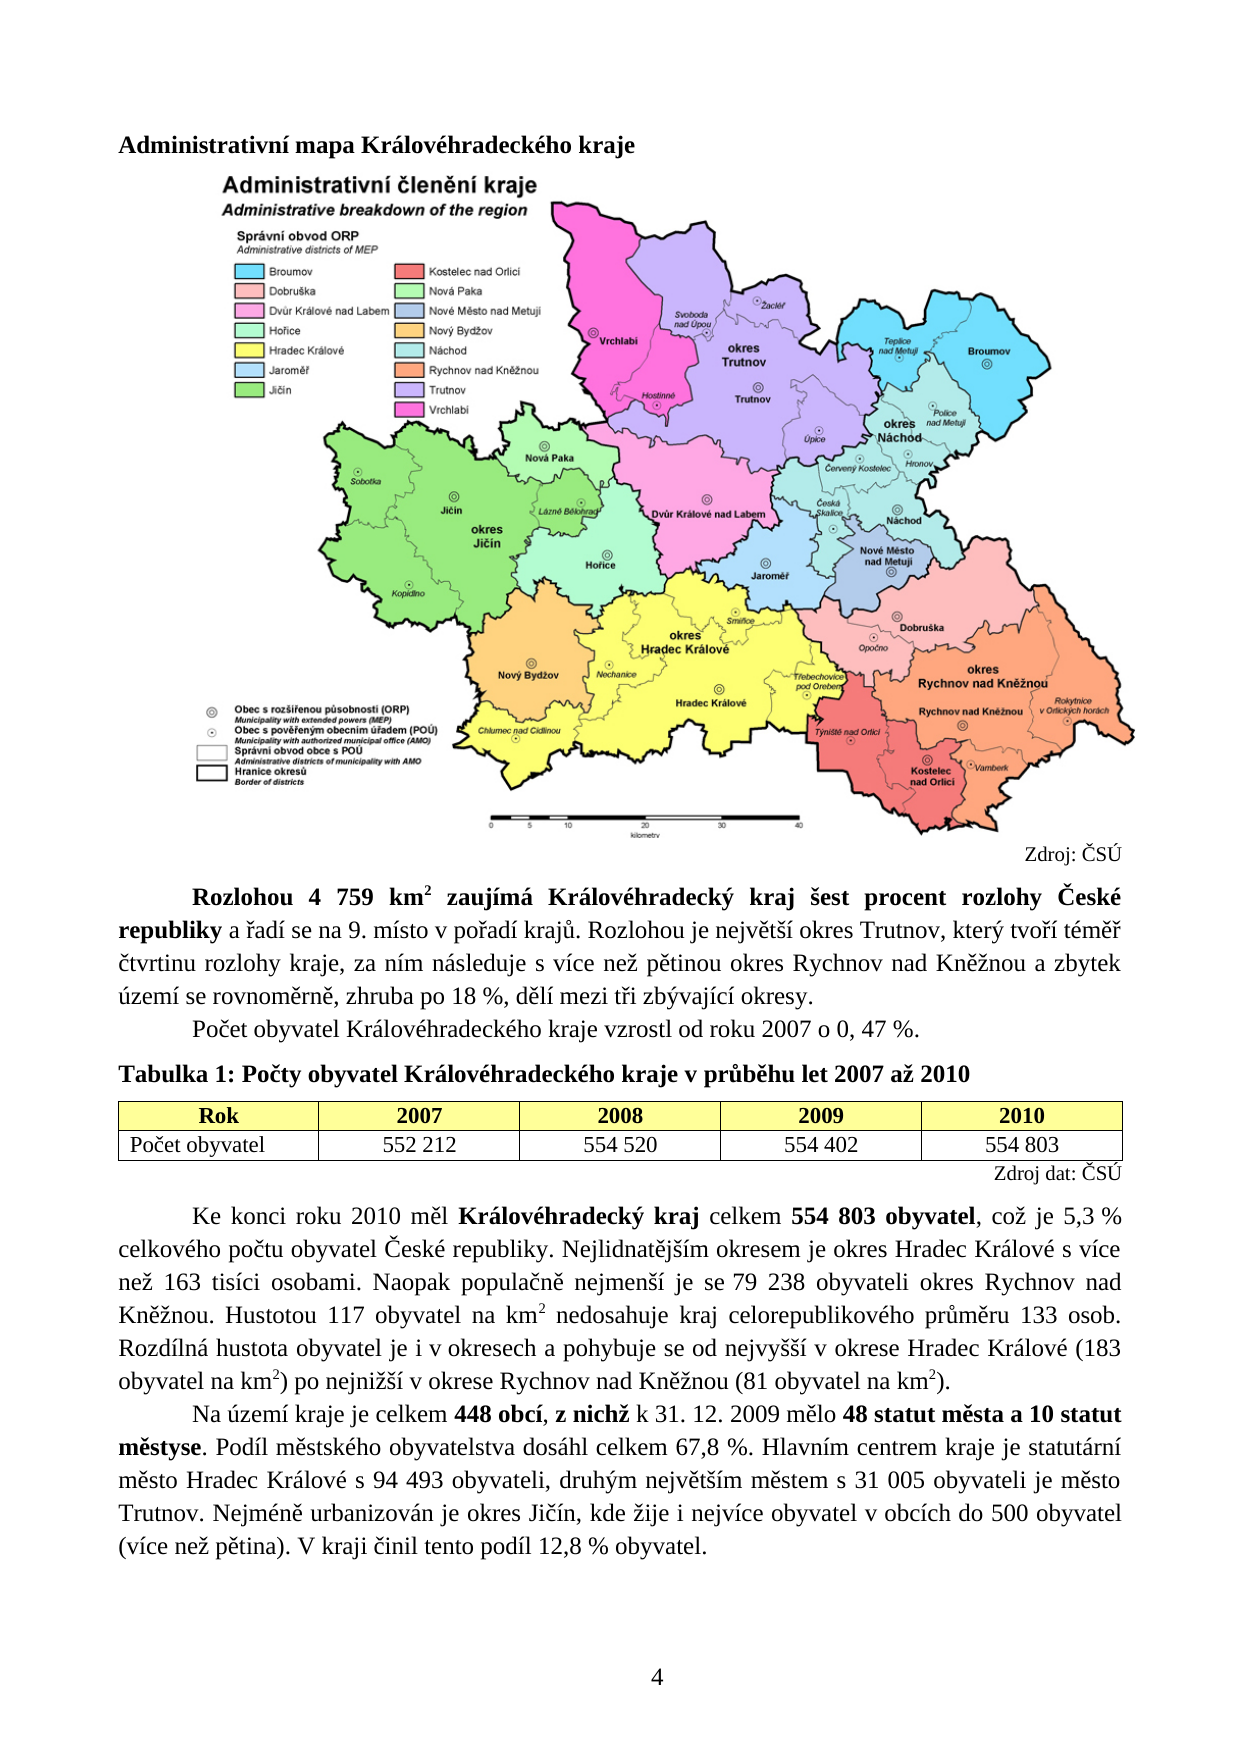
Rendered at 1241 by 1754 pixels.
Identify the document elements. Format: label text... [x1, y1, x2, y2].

text Zdroj: ČSÚ [118, 842, 1122, 866]
table_cell 552 212 [319, 1131, 519, 1160]
table_header 2009 [721, 1102, 921, 1130]
text Na území kraje je celkem 448 obcí, z nichž k 31. 12. 2009 mělo 48 statut města a 10 statut městyse. Podíl městského obyvatelstva dosáhl celkem 67,8 %. Hlavním centrem kraje je statutární město Hradec Králové s 94 493 obyvateli, druhým největším městem s 31 005 obyvateli je město Trutnov. Nejméně urbanizován je okres Jičín, kde žije i nejvíce obyvatel v obcích do 500 obyvatel (více než pětina). V kraji činil tento podíl 12,8 % obyvatel. [118, 1399, 1122, 1560]
table_header 2010 [922, 1102, 1122, 1130]
table_cell 554 803 [922, 1131, 1122, 1160]
table_header Rok [119, 1102, 318, 1130]
text Rozlohou 4 759 km2 zaujímá Královéhradecký kraj šest procent rozlohy České republiky a řadí se na 9. místo v pořadí krajů. Rozlohou je největší okres Trutnov, který tvoří téměř čtvrtinu rozlohy kraje, za ním následuje s více než pětinou okres Rychnov nad Kněžnou a zbytek území se rovnoměrně, zhruba po 18 %, dělí mezi tři zbývající okresy. [118, 882, 1122, 1010]
text Zdroj dat: ČSÚ [118, 1161, 1122, 1185]
text Počet obyvatel Královéhradeckého kraje vzrostl od roku 2007 o 0, 47 %. [118, 1014, 1122, 1043]
text Administrativní mapa Královéhradeckého kraje [118, 131, 1122, 159]
picture [191, 171, 1136, 838]
table_cell Počet obyvatel (k 31. 12.) [119, 1131, 318, 1160]
table_header 2007 [319, 1102, 519, 1130]
table_header 2008 [520, 1102, 720, 1130]
text Ke konci roku 2010 měl Královéhradecký kraj celkem 554 803 obyvatel, což je 5,3 % celkového počtu obyvatel České republiky. Nejlidnatějším okresem je okres Hradec Králové s více než 163 tisíci osobami. Naopak populačně nejmenší je se 79 238 obyvateli okres Rychnov nad Kněžnou. Hustotou 117 obyvatel na km2 nedosahuje kraj celorepublikového průměru 133 osob. Rozdílná hustota obyvatel je i v okresech a pohybuje se od nejvyšší v okrese Hradec Králové (183 obyvatel na km2) po nejnižší v okrese Rychnov nad Kněžnou (81 obyvatel na km2). [118, 1201, 1122, 1395]
text Tabulka 1: Počty obyvatel Královéhradeckého kraje v průběhu let 2007 až 2010 [118, 1059, 1122, 1088]
table_cell 554 520 [520, 1131, 720, 1160]
table_cell 554 402 [721, 1131, 921, 1160]
